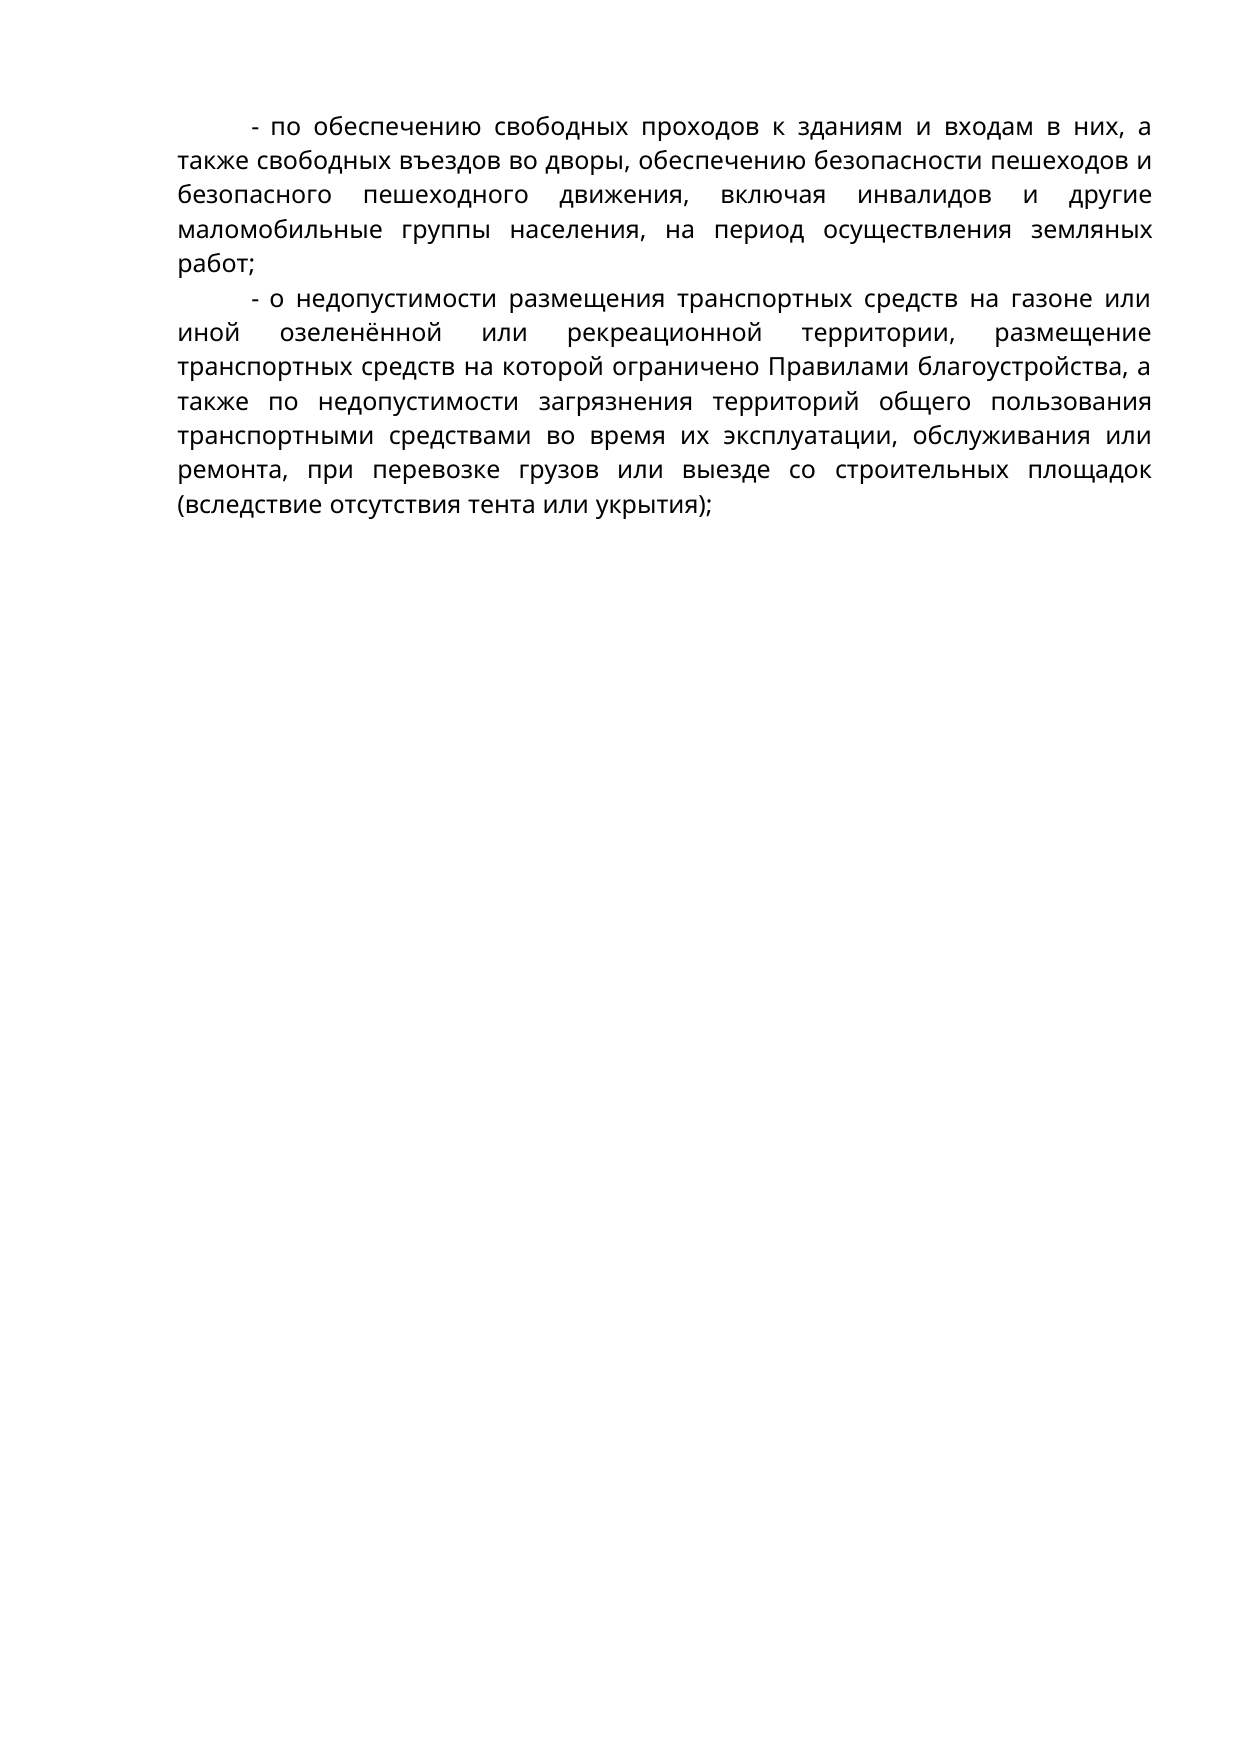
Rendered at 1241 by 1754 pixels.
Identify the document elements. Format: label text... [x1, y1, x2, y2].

list о недопустимости размещения транспортных средств на газоне или иной озеленённой или рекреационной территории, размещение транспортных средств на которой ограничено Правилами благоустройства, а также по недопустимости загрязнения территорий общего пользования транспортными средствами во время их эксплуатации, обслуживания или ремонта, при перевозке грузов или выезде со строительных площадок (вследствие отсутствия тента или укрытия); [177, 280, 1152, 521]
list по обеспечению свободных проходов к зданиям и входам в них, а также свободных въездов во дворы, обеспечению безопасности пешеходов и безопасного пешеходного движения, включая инвалидов и другие маломобильные группы населения, на период осуществления земляных работ; [177, 108, 1153, 280]
